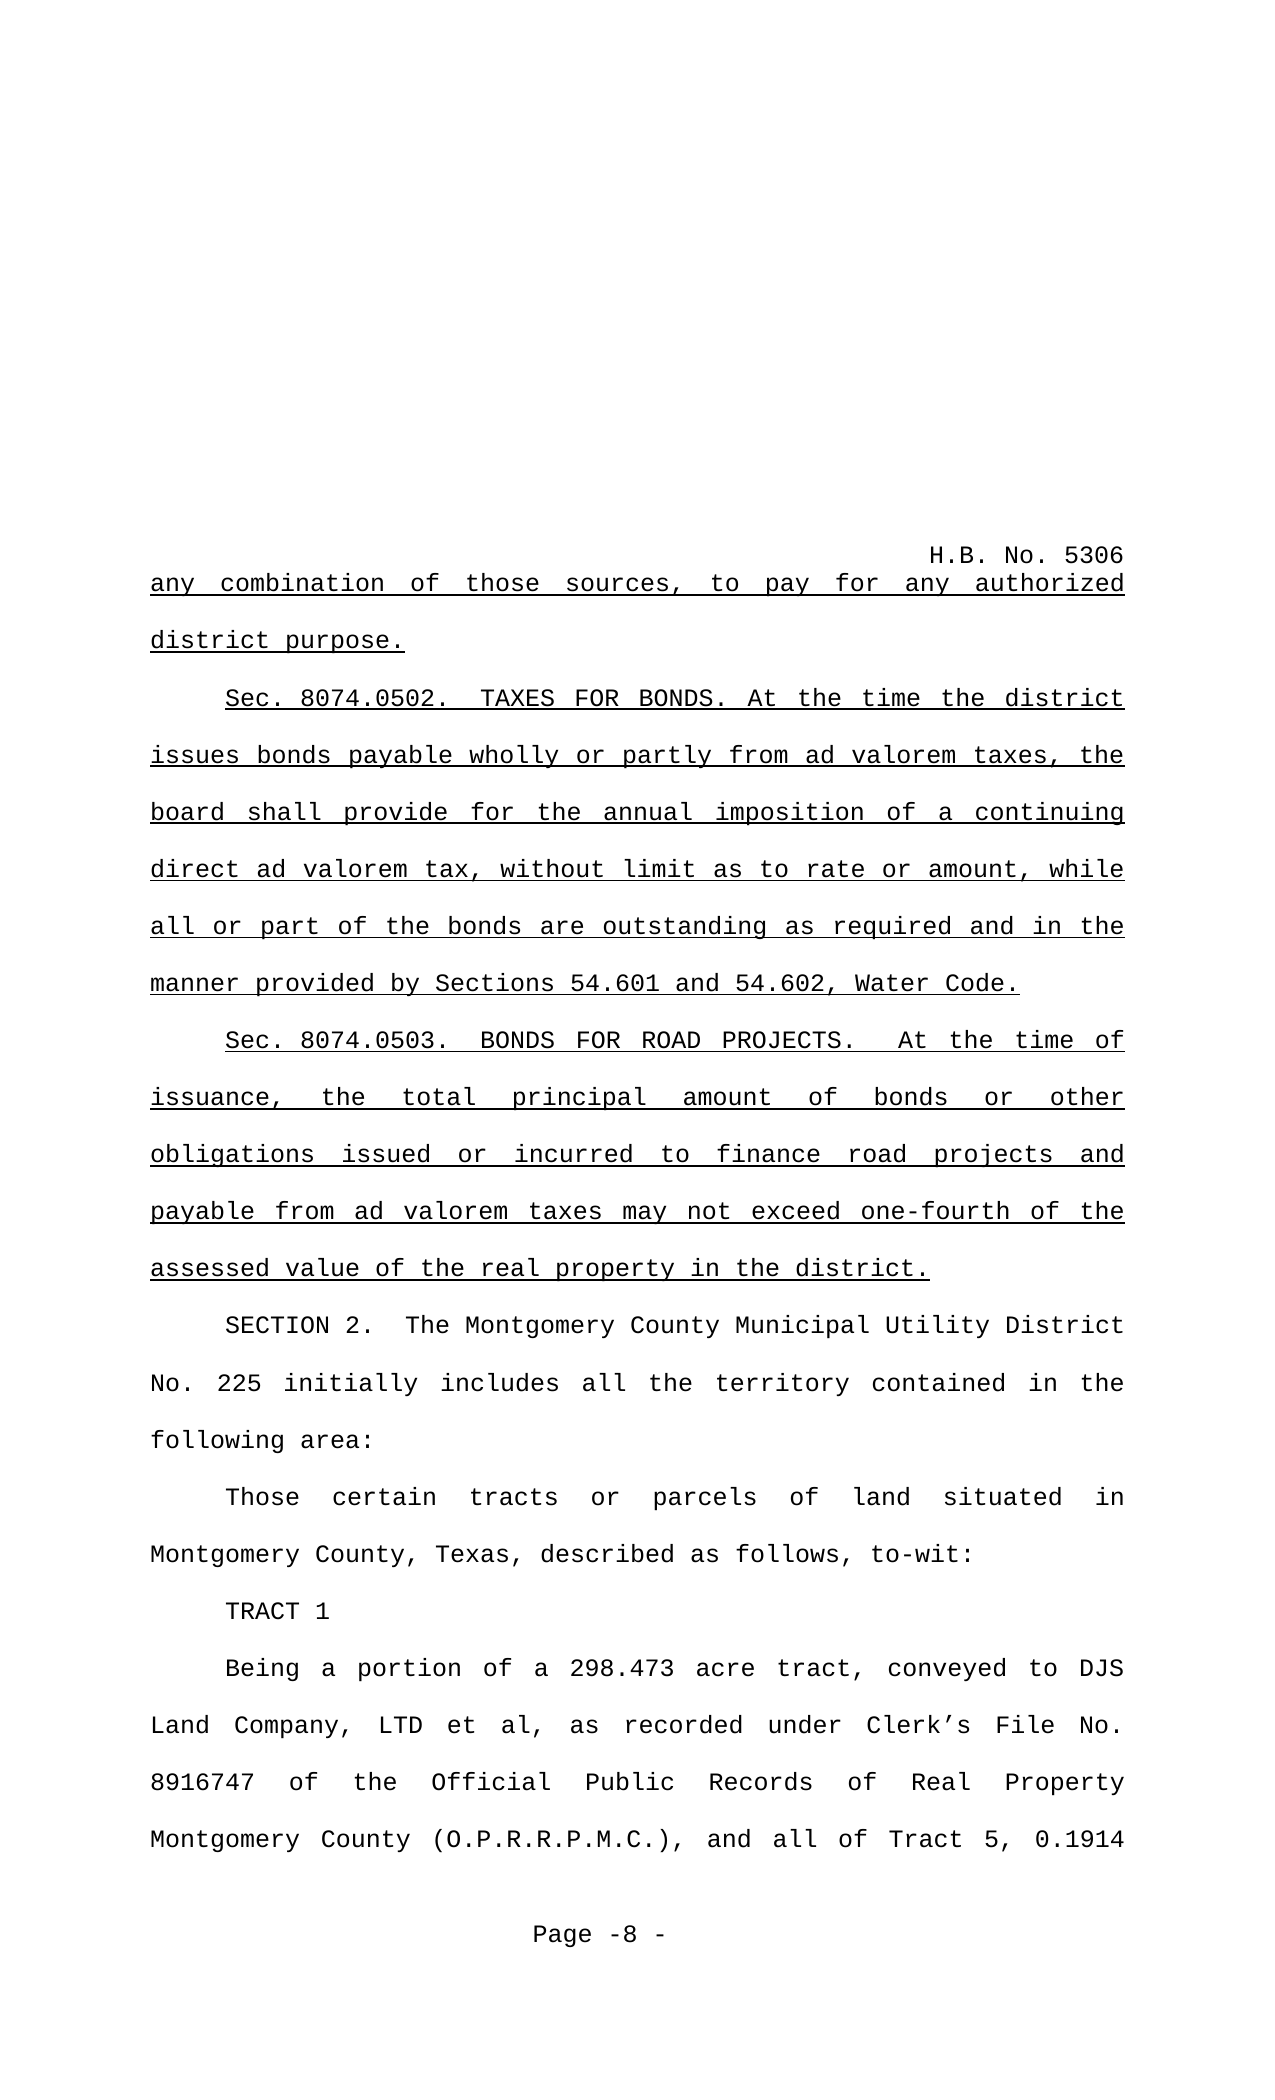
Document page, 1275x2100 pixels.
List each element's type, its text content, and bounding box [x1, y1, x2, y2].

text TRACT 1 [150, 1598, 1125, 1627]
text SECTION 2. The Montgomery County Municipal Utility District No. 225 initially includes all the territory contained in the following area: [150, 1313, 1125, 1456]
text Sec. 8074.0503. BONDS FOR ROAD PROJECTS. At the time of issuance, the total principal amount of bonds or other obligations issued or incurred to finance road projects and payable from ad valorem taxes may not exceed one-fourth of the assessed value of the real property in the district. [150, 1167, 1125, 1222]
text Sec. 8074.0502. TAXES FOR BONDS. At the time the district issues bonds payable wholly or partly from ad valorem taxes, the board shall provide for the annual imposition of a continuing direct ad valorem tax, without limit as to rate or amount, while all or part of the bonds are outstanding as required and in the manner provided by Sections 54.601 and 54.602, Water Code. [150, 685, 1125, 765]
text Sec. 8074.0502. TAXES FOR BONDS. At the time the district issues bonds payable wholly or partly from ad valorem taxes, the board shall provide for the annual imposition of a continuing direct ad valorem tax, without limit as to rate or amount, while all or part of the bonds are outstanding as required and in the manner provided by Sections 54.601 and 54.602, Water Code. [150, 824, 1125, 880]
text Sec. 8074.0503. BONDS FOR ROAD PROJECTS. At the time of issuance, the total principal amount of bonds or other obligations issued or incurred to finance road projects and payable from ad valorem taxes may not exceed one-fourth of the assessed value of the real property in the district. [150, 1224, 1125, 1284]
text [150, 571, 1125, 594]
text Sec. 8074.0503. BONDS FOR ROAD PROJECTS. At the time of issuance, the total principal amount of bonds or other obligations issued or incurred to finance road projects and payable from ad valorem taxes may not exceed one-fourth of the assessed value of the real property in the district. [150, 1027, 1125, 1108]
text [150, 1655, 1125, 1855]
text Sec. 8074.0502. TAXES FOR BONDS. At the time the district issues bonds payable wholly or partly from ad valorem taxes, the board shall provide for the annual imposition of a continuing direct ad valorem tax, without limit as to rate or amount, while all or part of the bonds are outstanding as required and in the manner provided by Sections 54.601 and 54.602, Water Code. [150, 938, 1125, 999]
text Those certain tracts or parcels of land situated in Montgomery County, Texas, described as follows, to-wit: [150, 1484, 1125, 1570]
text Sec. 8074.0502. TAXES FOR BONDS. At the time the district issues bonds payable wholly or partly from ad valorem taxes, the board shall provide for the annual imposition of a continuing direct ad valorem tax, without limit as to rate or amount, while all or part of the bonds are outstanding as required and in the manner provided by Sections 54.601 and 54.602, Water Code. [150, 767, 1125, 822]
text Sec. 8074.0502. TAXES FOR BONDS. At the time the district issues bonds payable wholly or partly from ad valorem taxes, the board shall provide for the annual imposition of a continuing direct ad valorem tax, without limit as to rate or amount, while all or part of the bonds are outstanding as required and in the manner provided by Sections 54.601 and 54.602, Water Code. [150, 881, 1125, 937]
text Sec. 8074.0503. BONDS FOR ROAD PROJECTS. At the time of issuance, the total principal amount of bonds or other obligations issued or incurred to finance road projects and payable from ad valorem taxes may not exceed one-fourth of the assessed value of the real property in the district. [150, 1110, 1125, 1165]
